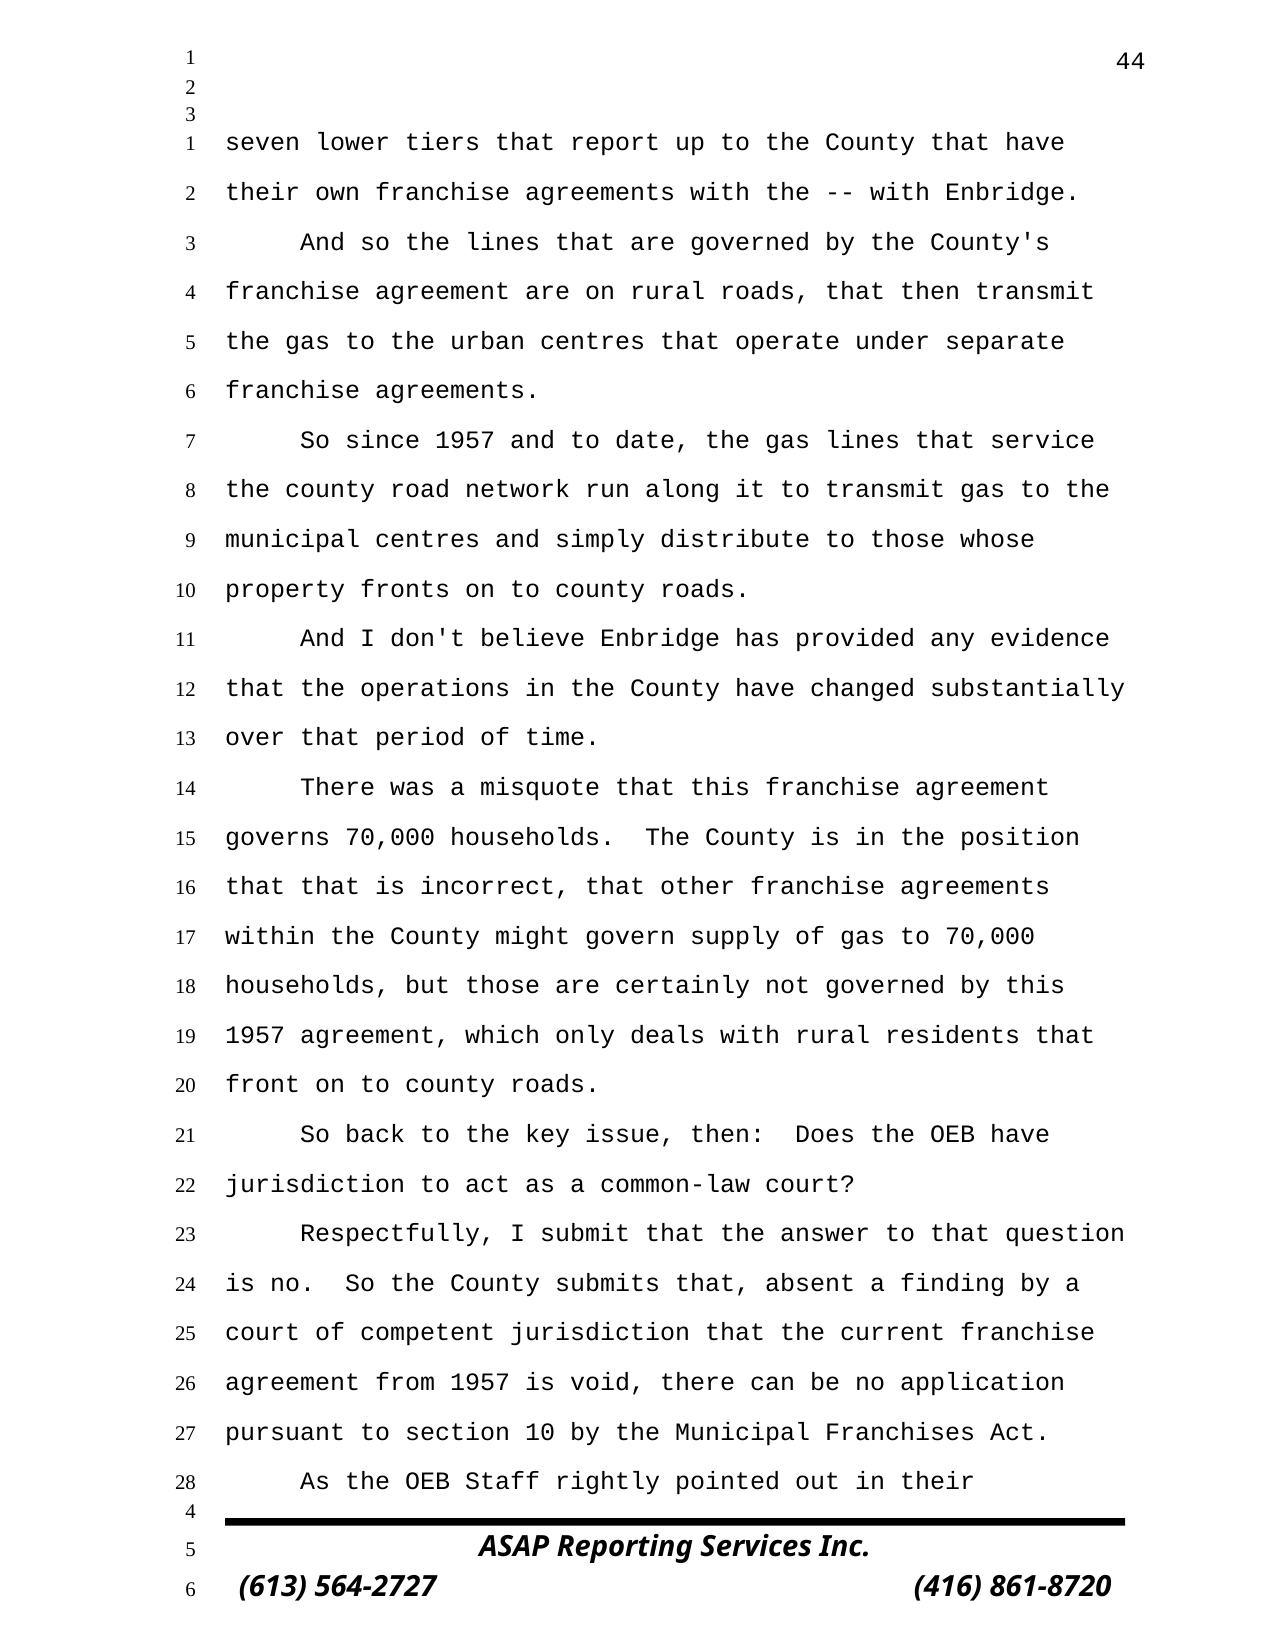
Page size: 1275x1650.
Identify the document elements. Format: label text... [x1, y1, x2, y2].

text Respectfully, I submit that the answer to that question is no. So the County submits that, absent a finding by a court of competent jurisdiction that the current franchise agreement from 1957 is void, there can be no application pursuant to section 10 by the Municipal Franchises Act. [225, 1221, 1125, 1447]
text So since 1957 and to date, the gas lines that service the county road network run along it to transmit gas to the municipal centres and simply distribute to those whose property fronts on to county roads. [225, 427, 1125, 604]
text So back to the key issue, then: Does the OEB have jurisdiction to act as a common-law court? [225, 1122, 1125, 1199]
text And I don't believe Enbridge has provided any evidence that the operations in the County have changed substantially over that period of time. [225, 626, 1125, 753]
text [225, 1469, 1125, 1497]
text There was a misquote that this franchise agreement governs 70,000 households. The County is in the position that that is incorrect, that other franchise agreements within the County might govern supply of gas to 70,000 households, but those are certainly not governed by this 1957 agreement, which only deals with rural residents that front on to county roads. [225, 774, 1125, 1100]
text And so the lines that are governed by the County's franchise agreement are on rural roads, that then transmit the gas to the urban centres that operate under separate franchise agreements. [225, 229, 1125, 406]
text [225, 130, 1125, 208]
